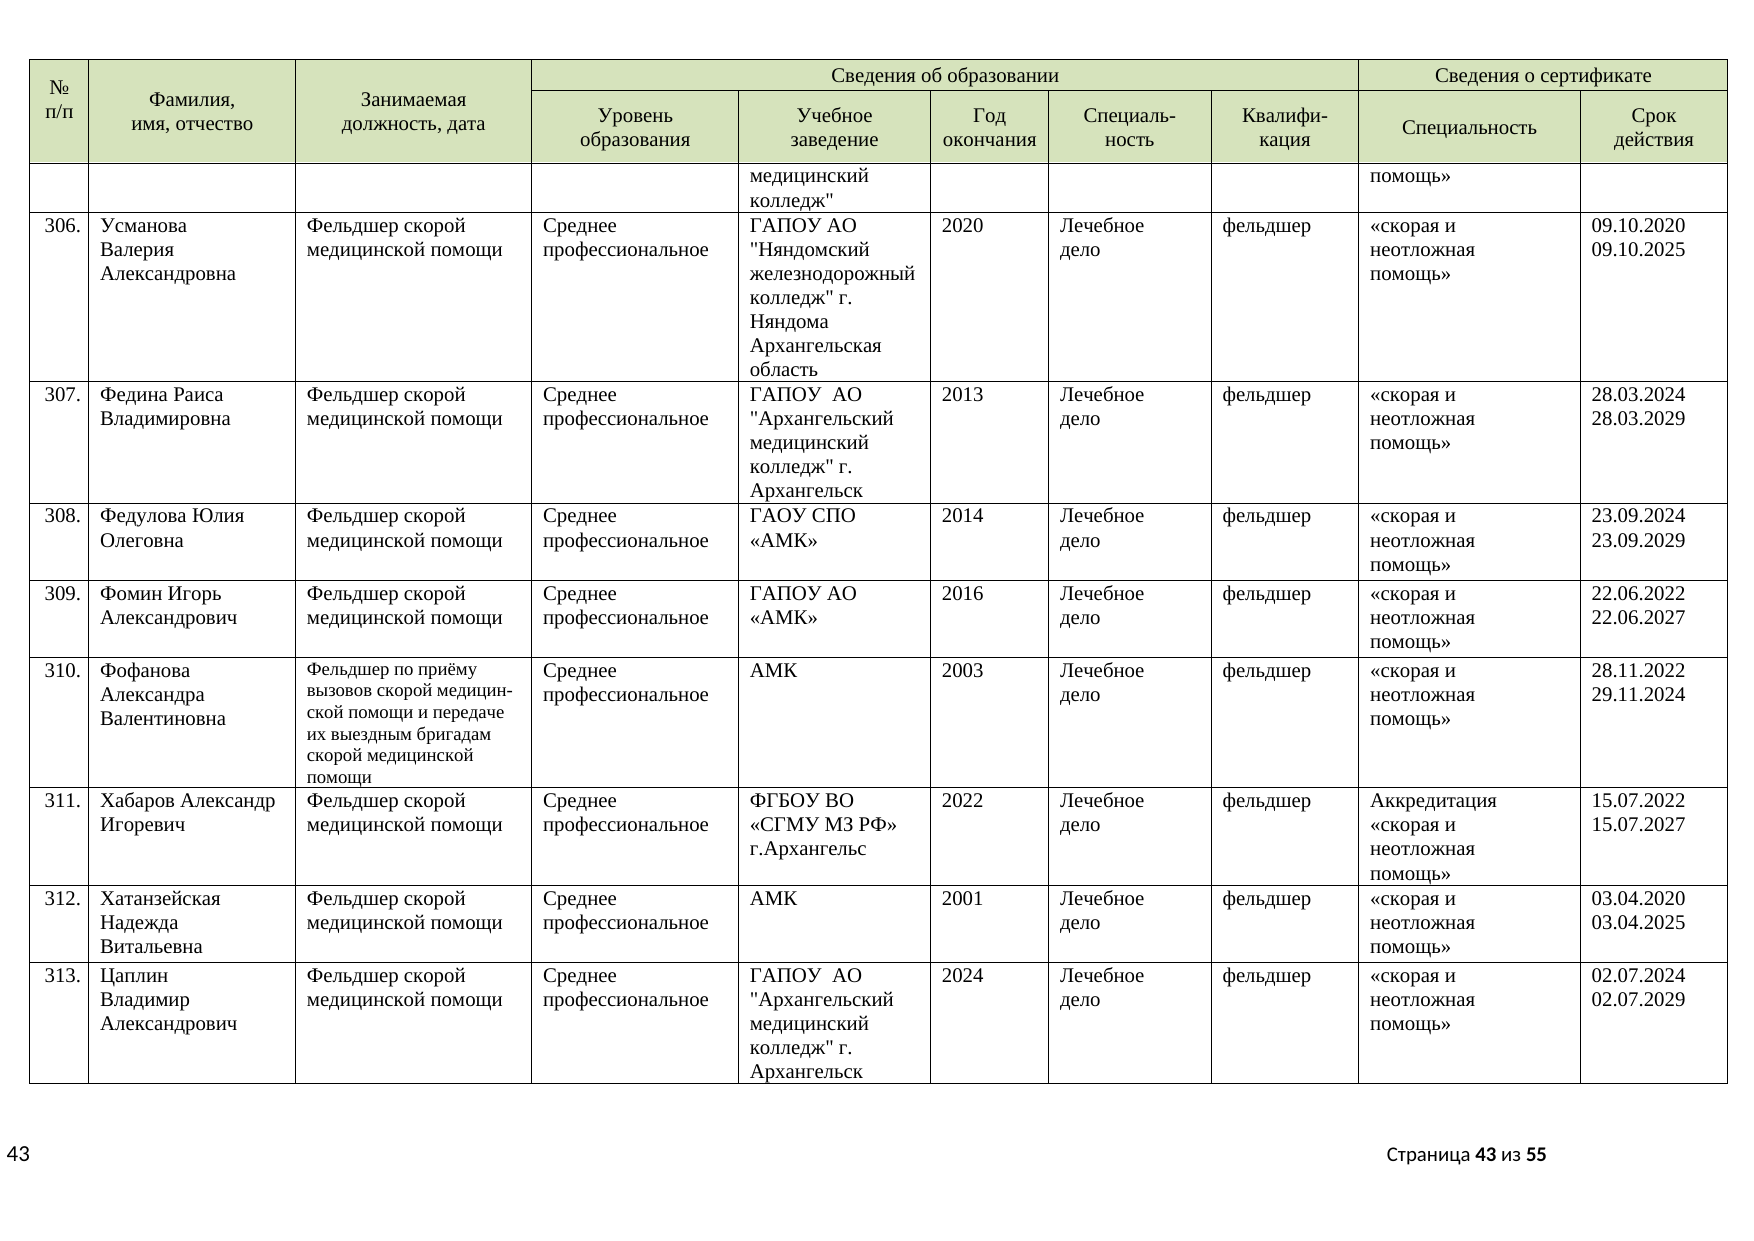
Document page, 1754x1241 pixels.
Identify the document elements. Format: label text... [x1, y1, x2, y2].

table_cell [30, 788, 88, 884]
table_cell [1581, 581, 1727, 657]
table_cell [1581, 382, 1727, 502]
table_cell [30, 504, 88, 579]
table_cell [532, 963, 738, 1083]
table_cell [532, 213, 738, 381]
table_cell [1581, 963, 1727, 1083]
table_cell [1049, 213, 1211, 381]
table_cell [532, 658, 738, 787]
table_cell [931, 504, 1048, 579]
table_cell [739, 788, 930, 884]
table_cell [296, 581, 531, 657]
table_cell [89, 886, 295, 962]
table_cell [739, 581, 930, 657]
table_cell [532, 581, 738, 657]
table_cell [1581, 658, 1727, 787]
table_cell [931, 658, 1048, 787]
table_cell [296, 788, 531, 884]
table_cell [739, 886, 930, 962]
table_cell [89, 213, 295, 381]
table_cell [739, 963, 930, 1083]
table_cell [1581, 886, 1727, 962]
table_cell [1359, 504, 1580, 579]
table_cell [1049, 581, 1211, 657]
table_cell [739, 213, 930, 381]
table_cell Квалифи-кация [1212, 91, 1358, 162]
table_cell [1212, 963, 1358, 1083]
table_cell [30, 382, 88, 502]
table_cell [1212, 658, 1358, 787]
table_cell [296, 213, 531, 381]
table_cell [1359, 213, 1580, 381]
table_cell Специаль-ность [1049, 91, 1211, 162]
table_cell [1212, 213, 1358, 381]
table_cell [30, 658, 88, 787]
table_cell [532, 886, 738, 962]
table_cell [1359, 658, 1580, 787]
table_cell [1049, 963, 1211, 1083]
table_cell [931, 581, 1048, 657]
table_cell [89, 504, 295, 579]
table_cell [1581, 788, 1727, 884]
table_cell Срок действия [1581, 91, 1727, 162]
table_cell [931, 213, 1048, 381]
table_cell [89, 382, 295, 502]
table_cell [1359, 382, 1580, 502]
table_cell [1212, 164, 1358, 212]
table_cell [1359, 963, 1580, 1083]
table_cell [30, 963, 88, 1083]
table_header Сведения об образовании [532, 60, 1358, 90]
table_cell Учебное заведение [739, 91, 930, 162]
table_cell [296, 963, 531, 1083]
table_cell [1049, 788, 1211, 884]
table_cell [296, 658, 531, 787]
table_header № п/п [30, 60, 88, 162]
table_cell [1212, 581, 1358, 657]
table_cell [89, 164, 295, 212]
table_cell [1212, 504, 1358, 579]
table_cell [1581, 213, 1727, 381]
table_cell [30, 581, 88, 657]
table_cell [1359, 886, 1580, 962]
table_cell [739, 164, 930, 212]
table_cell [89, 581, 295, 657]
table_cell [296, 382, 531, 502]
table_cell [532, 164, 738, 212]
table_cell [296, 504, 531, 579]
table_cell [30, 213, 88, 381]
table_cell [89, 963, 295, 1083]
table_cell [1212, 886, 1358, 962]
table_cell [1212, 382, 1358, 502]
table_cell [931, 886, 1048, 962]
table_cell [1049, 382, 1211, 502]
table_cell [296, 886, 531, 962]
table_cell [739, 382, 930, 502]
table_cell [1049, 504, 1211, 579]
table_header Занимаемая должность, дата [296, 60, 531, 162]
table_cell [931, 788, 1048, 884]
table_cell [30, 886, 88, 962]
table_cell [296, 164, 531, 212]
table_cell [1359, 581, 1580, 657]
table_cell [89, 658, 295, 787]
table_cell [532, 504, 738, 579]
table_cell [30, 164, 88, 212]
table_header Сведения о сертификате [1359, 60, 1727, 90]
table_cell Год окончания [931, 91, 1048, 162]
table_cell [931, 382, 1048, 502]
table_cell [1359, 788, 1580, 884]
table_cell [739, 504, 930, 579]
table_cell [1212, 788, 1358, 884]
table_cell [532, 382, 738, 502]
table_header Фамилия, имя, отчество [89, 60, 295, 162]
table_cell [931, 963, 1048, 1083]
table_cell Уровень образования [532, 91, 738, 162]
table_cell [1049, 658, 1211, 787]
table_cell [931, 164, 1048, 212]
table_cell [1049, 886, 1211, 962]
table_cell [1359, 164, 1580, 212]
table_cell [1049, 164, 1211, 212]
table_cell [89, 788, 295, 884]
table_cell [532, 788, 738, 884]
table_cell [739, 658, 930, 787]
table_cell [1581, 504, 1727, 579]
table_cell Специальность [1359, 91, 1580, 162]
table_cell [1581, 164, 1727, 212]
